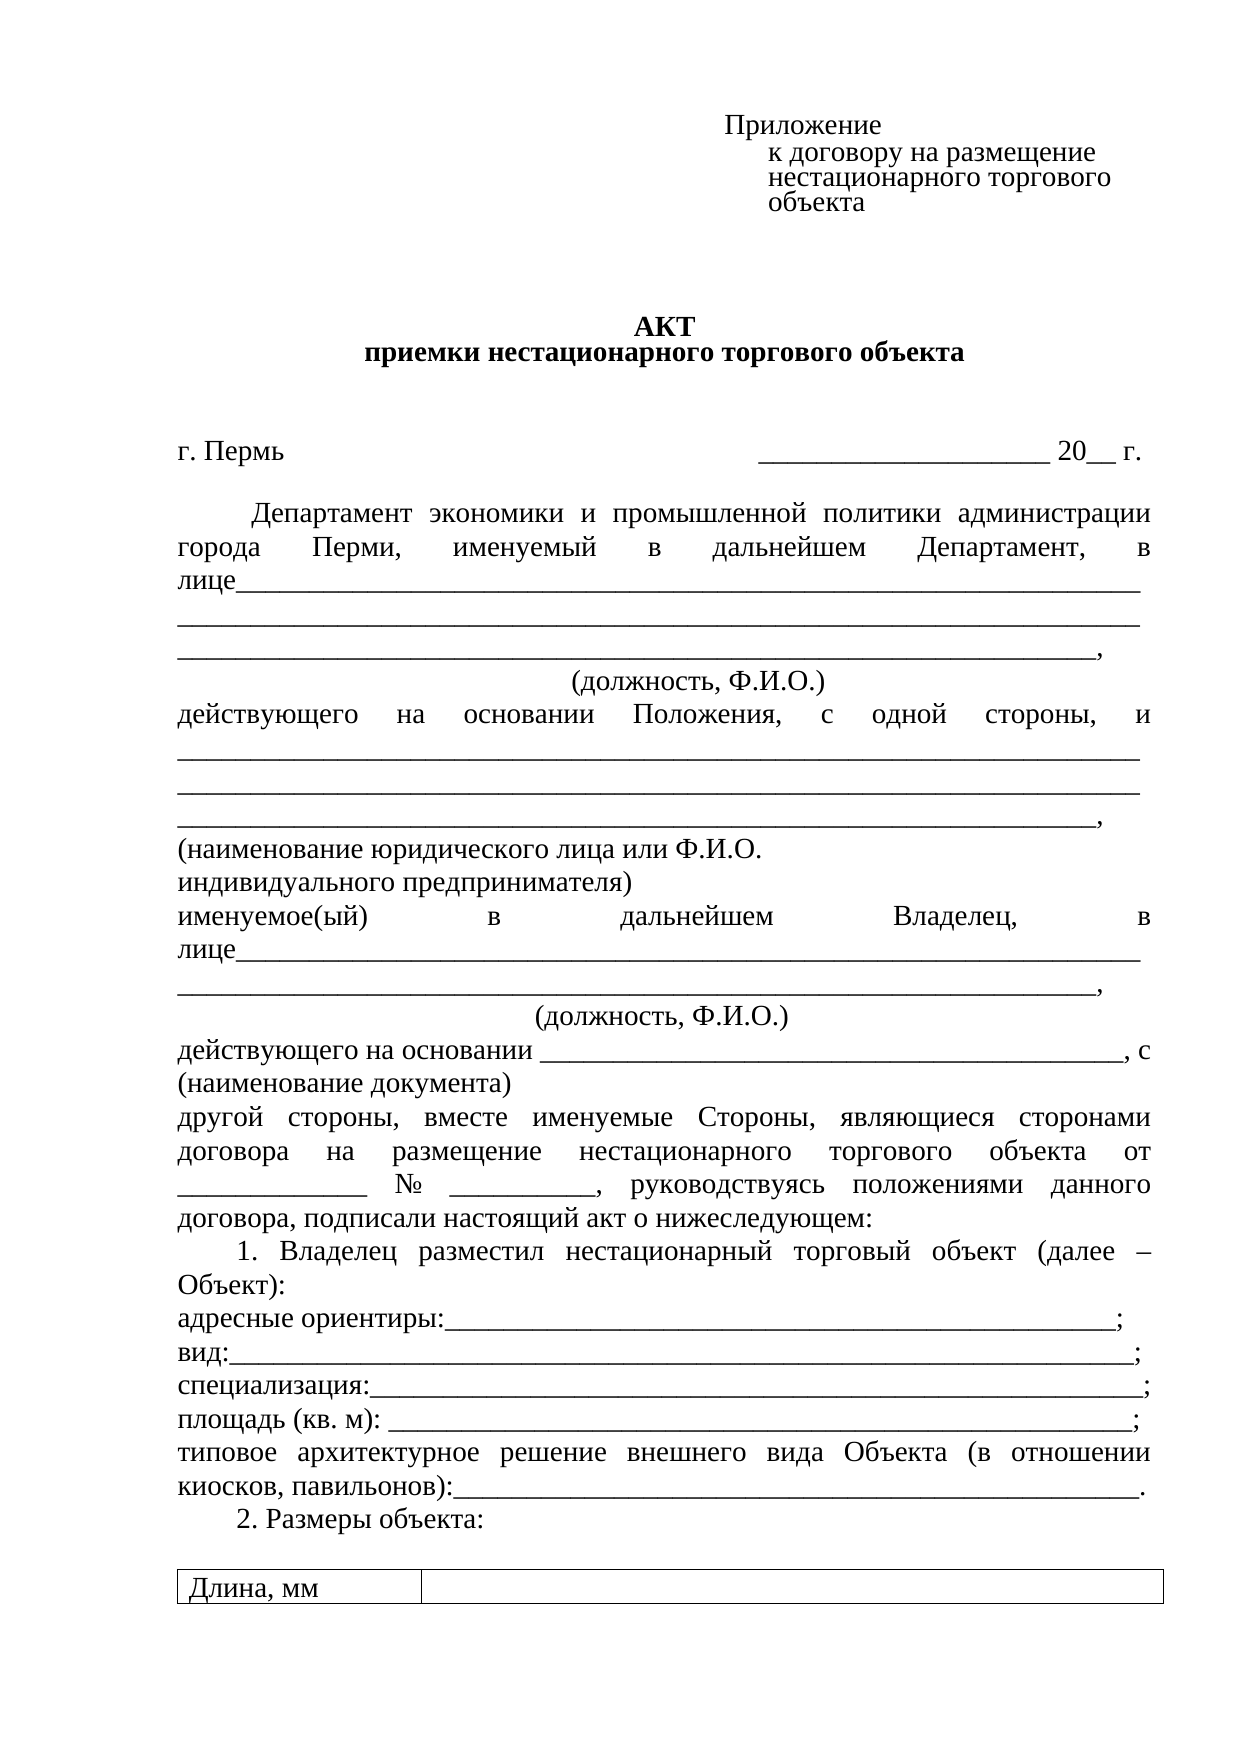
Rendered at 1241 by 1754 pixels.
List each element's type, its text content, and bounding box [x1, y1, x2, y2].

text (должность, Ф.И.О.) [177, 663, 1152, 697]
text объекта [177, 191, 1152, 216]
text другой стороны, вместе именуемые Стороны, являющиеся сторонами договора на размещение нестационарного торгового объекта от _____________ № __________, руководствуясь положениями данного договора, подписали настоящий акт о нижеследующем: [177, 1099, 1152, 1233]
text г. Пермь ____________________ 20__ г. [177, 433, 1152, 467]
text площадь (кв. м): ___________________________________________________; [177, 1401, 1152, 1434]
text (наименование документа) [177, 1066, 1152, 1099]
text специализация:_____________________________________________________; [177, 1367, 1152, 1401]
text адресные ориентиры:______________________________________________; [177, 1300, 1152, 1334]
text 2. Размеры объекта: [177, 1502, 1152, 1535]
text действующего на основании Положения, с одной стороны, и ___________________________________________________________________________________________________________________________________________________________________________________________________, [177, 697, 1152, 831]
text типовое архитектурное решение внешнего вида Объекта (в отношении киосков, павильонов):_______________________________________________. [177, 1434, 1152, 1502]
text к договору на размещение [177, 141, 1152, 166]
text АКТ [177, 316, 1152, 341]
text 1. Владелец разместил нестационарный торговый объект (далее – Объект): [177, 1233, 1152, 1300]
text приемки нестационарного торгового объекта [177, 341, 1152, 366]
text Приложение [177, 107, 1152, 141]
text именуемое(ый) в дальнейшем Владелец, в лице_____________________________________________________________________________________________________________________________, [177, 898, 1152, 998]
text (наименование юридического лица или Ф.И.О. [177, 831, 1152, 864]
text (должность, Ф.И.О.) [177, 998, 1152, 1032]
text индивидуального предпринимателя) [177, 864, 1152, 898]
table_header [422, 1570, 1163, 1603]
text вид:______________________________________________________________; [177, 1334, 1152, 1367]
text действующего на основании ________________________________________, с [177, 1032, 1152, 1066]
text Департамент экономики и промышленной политики администрации города Перми, именуемый в дальнейшем Департамент, в лице_______________________________________________________________________________________________________________________________________________________________________________________________, [177, 495, 1152, 663]
text нестационарного торгового [177, 166, 1152, 191]
table_header Длина, мм [178, 1570, 421, 1603]
